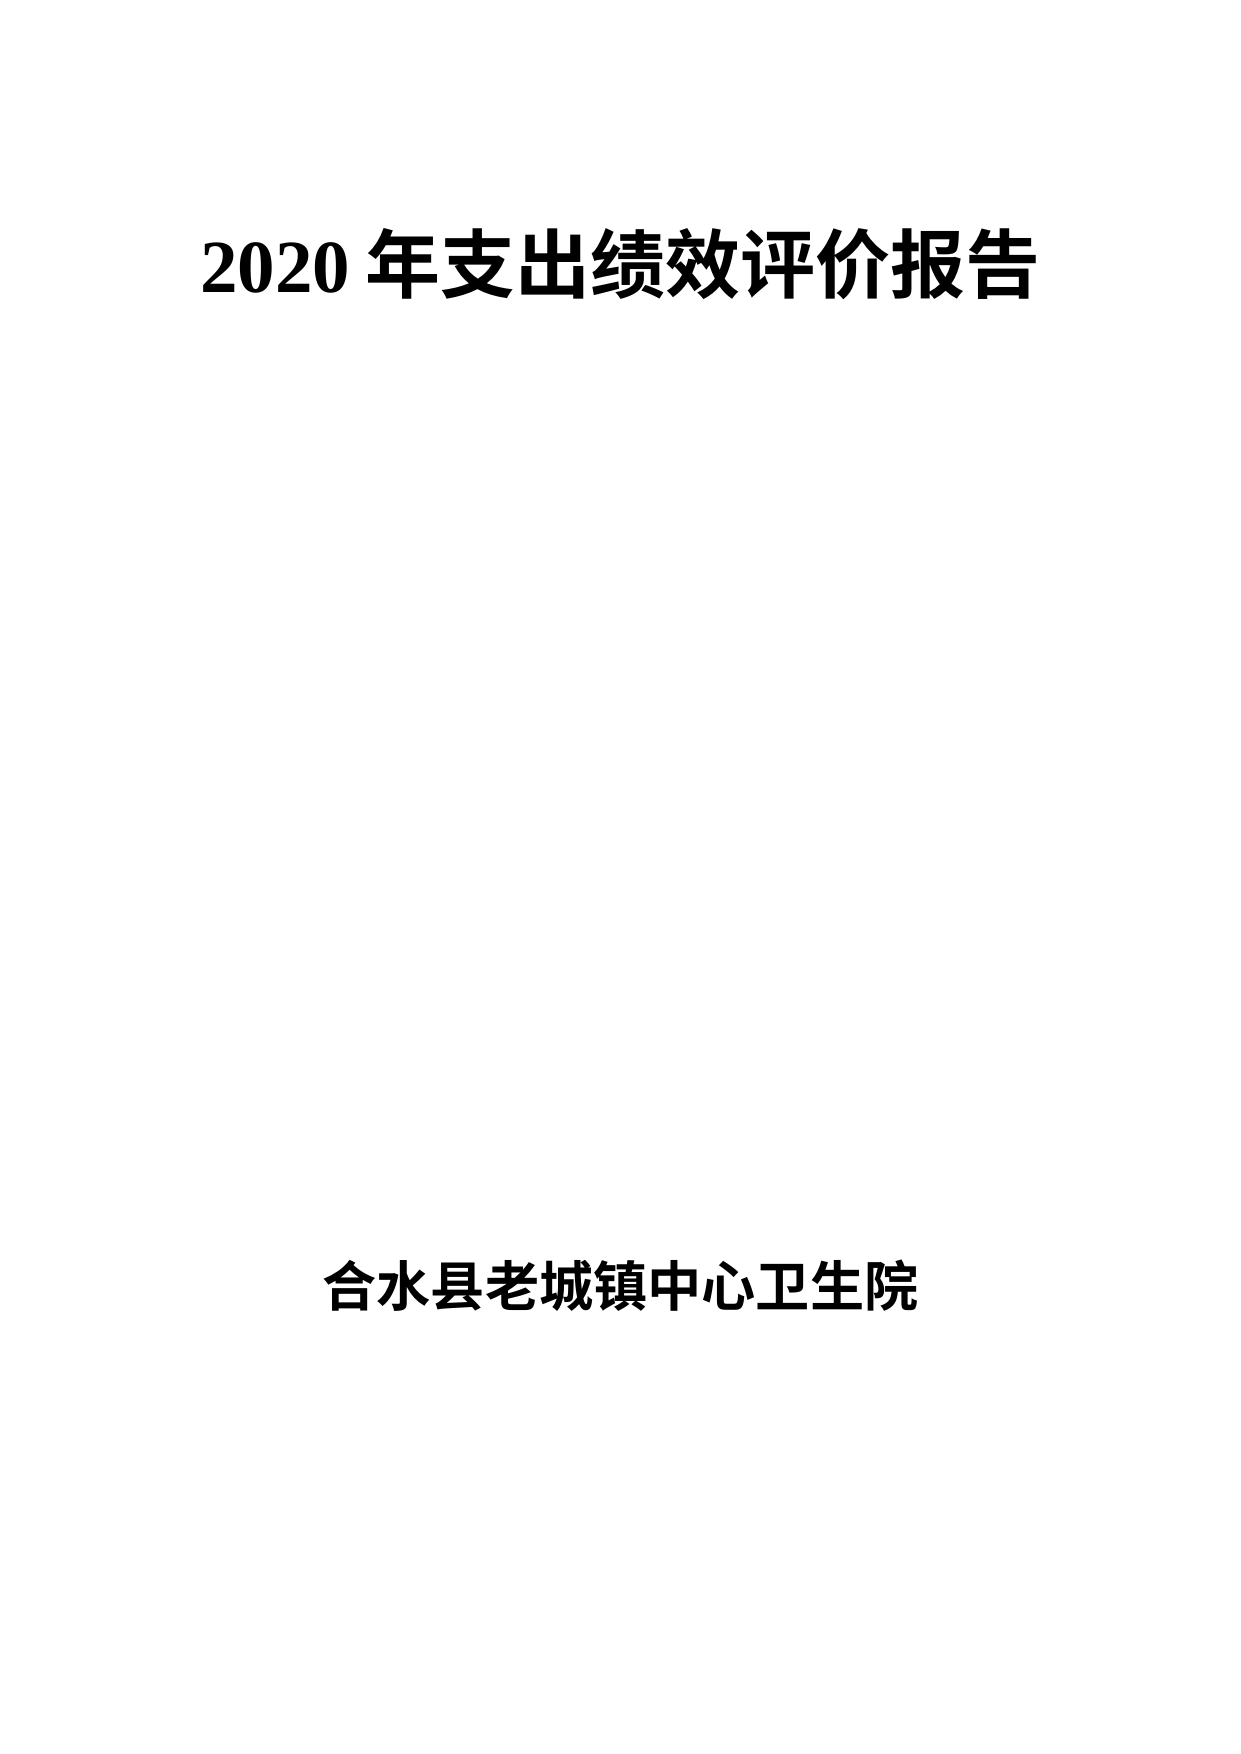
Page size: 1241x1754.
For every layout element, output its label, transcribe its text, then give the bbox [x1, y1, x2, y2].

text 2020年支出绩效评价报告 [187, 194, 1053, 324]
text 合水县老城镇中心卫生院 [187, 1234, 1053, 1332]
